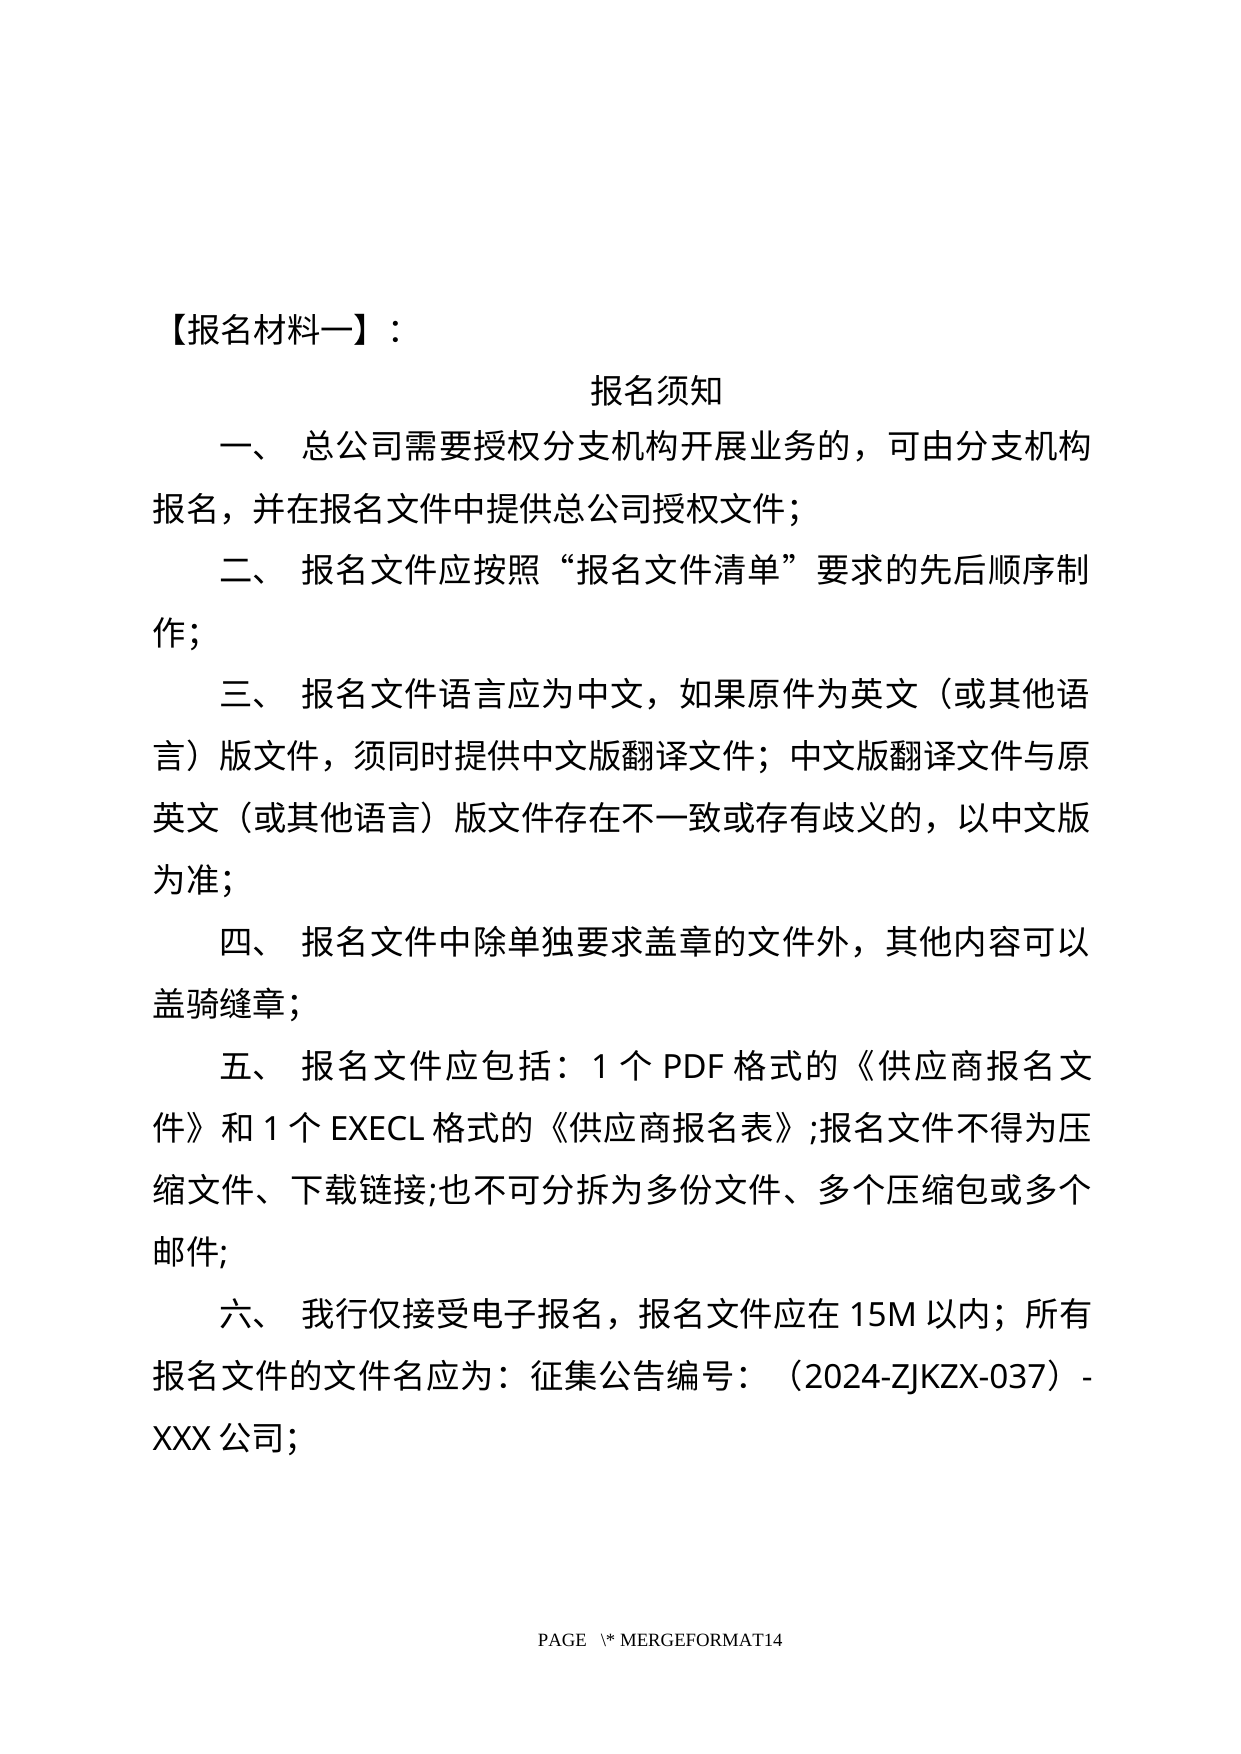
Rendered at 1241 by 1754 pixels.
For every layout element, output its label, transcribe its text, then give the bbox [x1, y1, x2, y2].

list 报名文件应包括：1个PDF格式的《供应商报名文件》和1个EXECL格式的《供应商报名表》;报名文件不得为压缩文件、下载链接;也不可分拆为多份文件、多个压缩包或多个邮件; [152, 1033, 1092, 1281]
text 报名须知 [153, 352, 1092, 413]
list 报名文件语言应为中文，如果原件为英文（或其他语言）版文件，须同时提供中文版翻译文件；中文版翻译文件与原英文（或其他语言）版文件存在不一致或存有歧义的，以中文版为准； [152, 661, 1092, 909]
text 【报名材料一】： [153, 291, 1092, 352]
list 总公司需要授权分支机构开展业务的，可由分支机构报名，并在报名文件中提供总公司授权文件； [152, 413, 1092, 537]
list 报名文件应按照“报名文件清单”要求的先后顺序制作； [152, 537, 1092, 661]
list 我行仅接受电子报名，报名文件应在15M以内；所有报名文件的文件名应为：征集公告编号：（2024-ZJKZX-037）-XXX公司； [152, 1281, 1092, 1467]
list 报名文件中除单独要求盖章的文件外，其他内容可以盖骑缝章； [152, 909, 1092, 1033]
